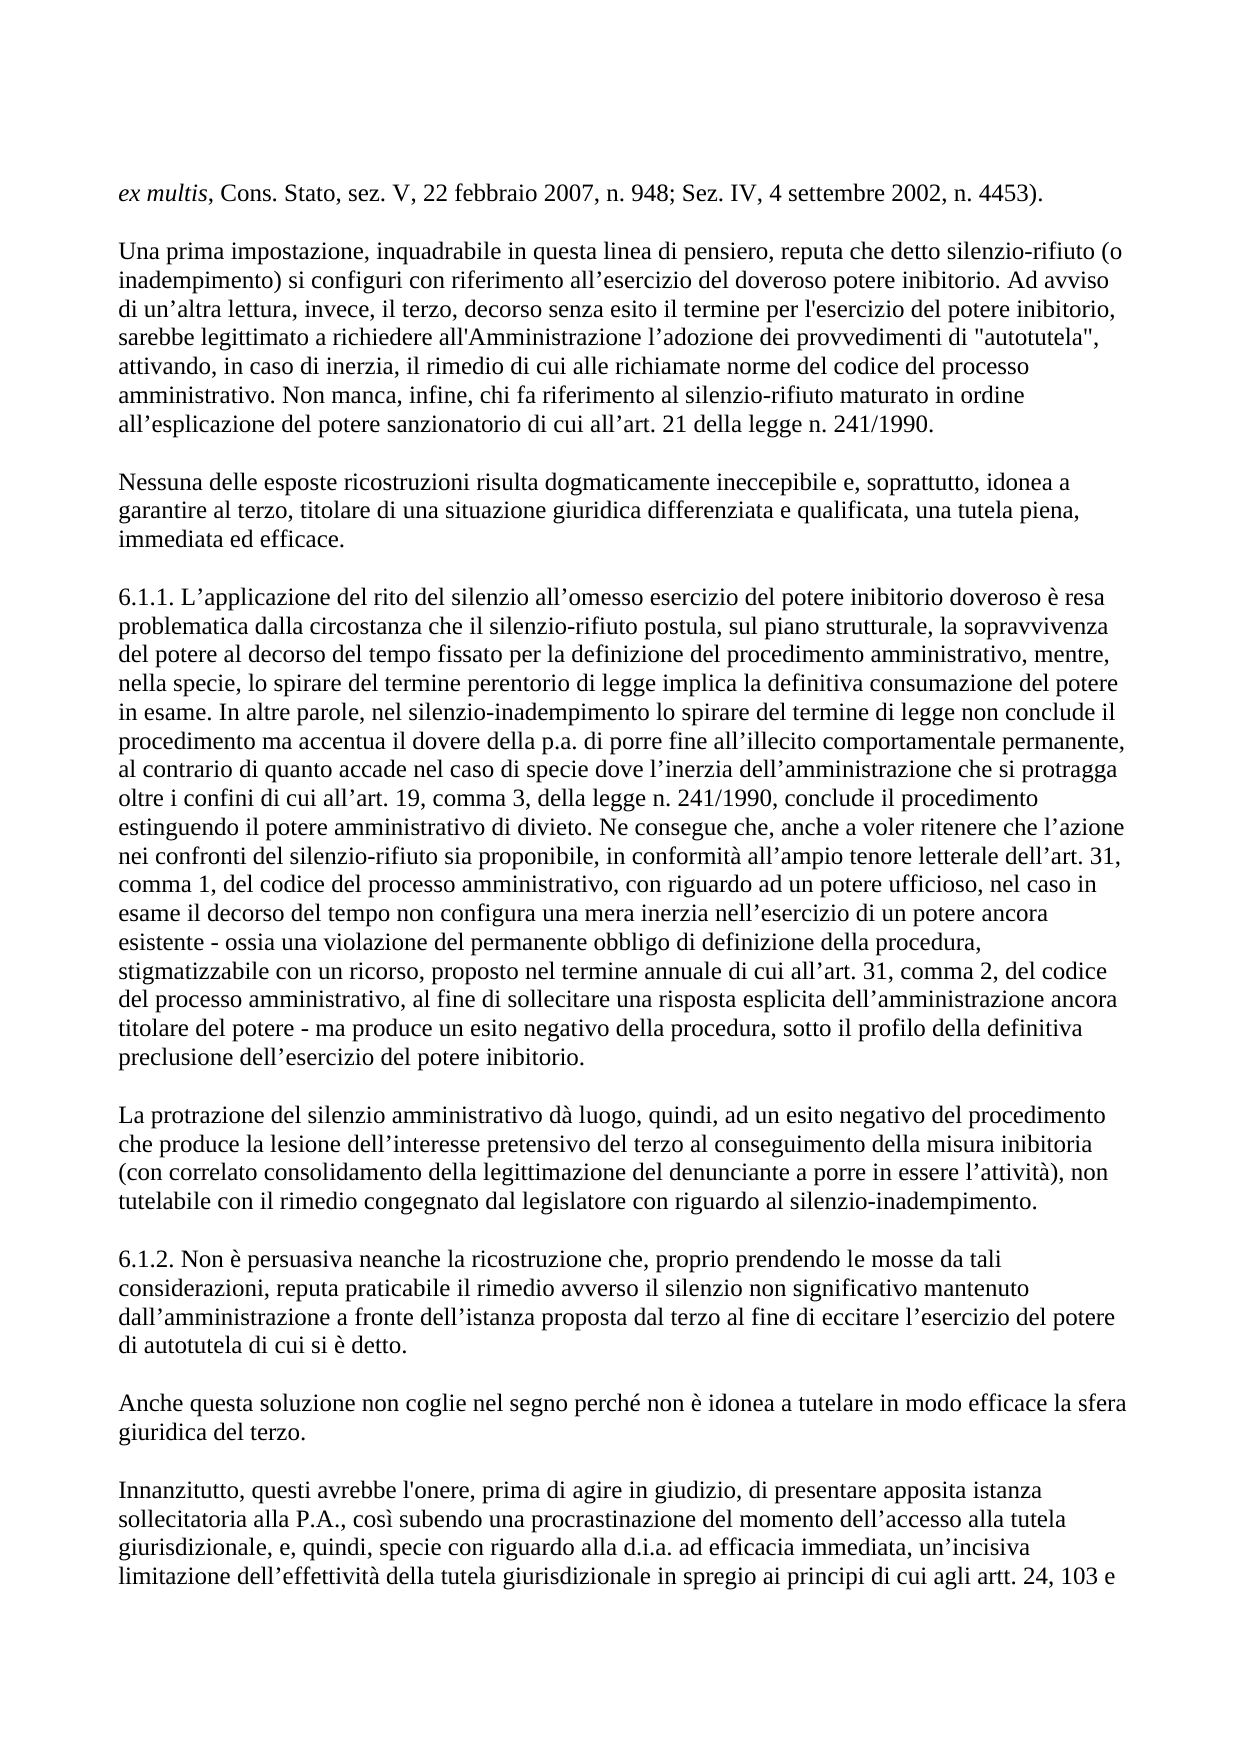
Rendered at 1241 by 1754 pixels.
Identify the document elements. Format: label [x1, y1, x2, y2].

table_header [117, 148, 1130, 1592]
